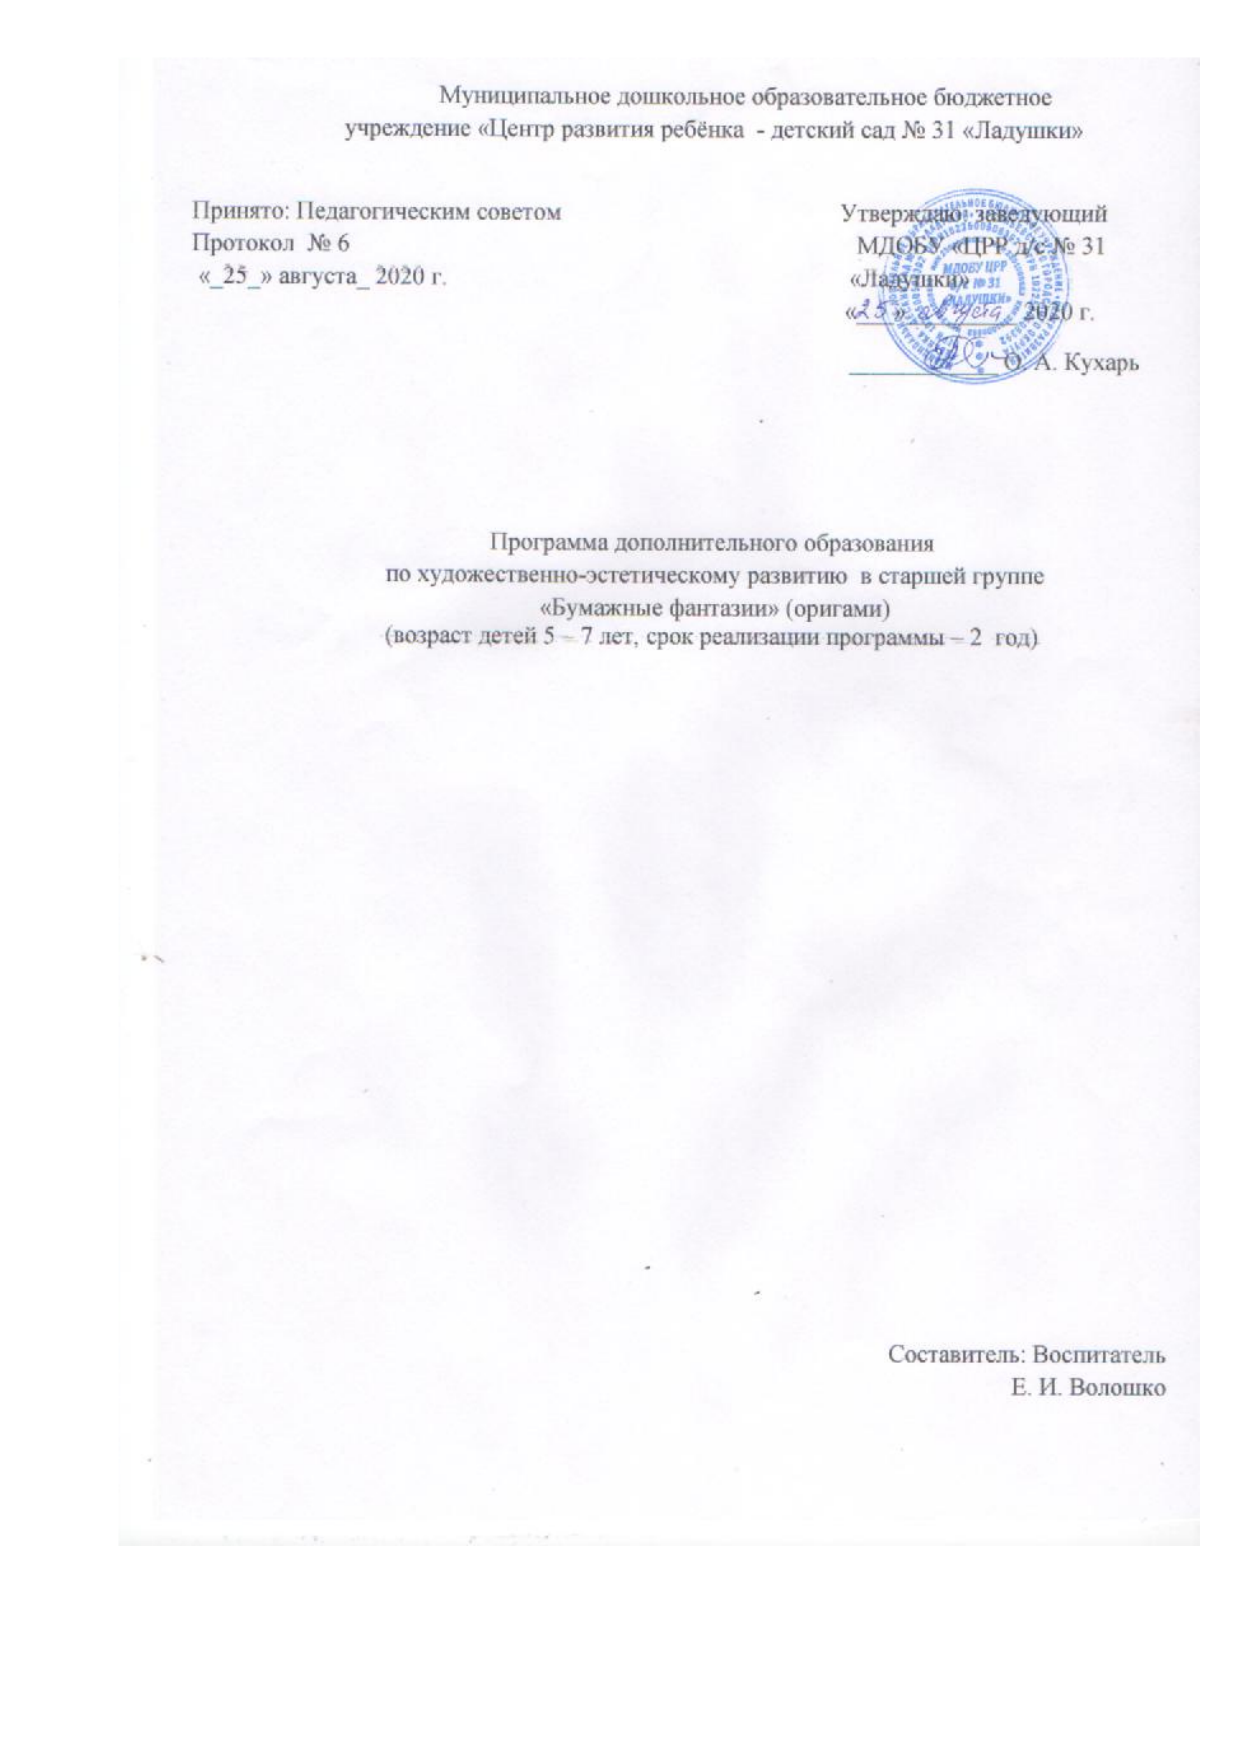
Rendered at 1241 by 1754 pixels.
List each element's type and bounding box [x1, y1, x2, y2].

picture [118, 57, 1200, 1546]
